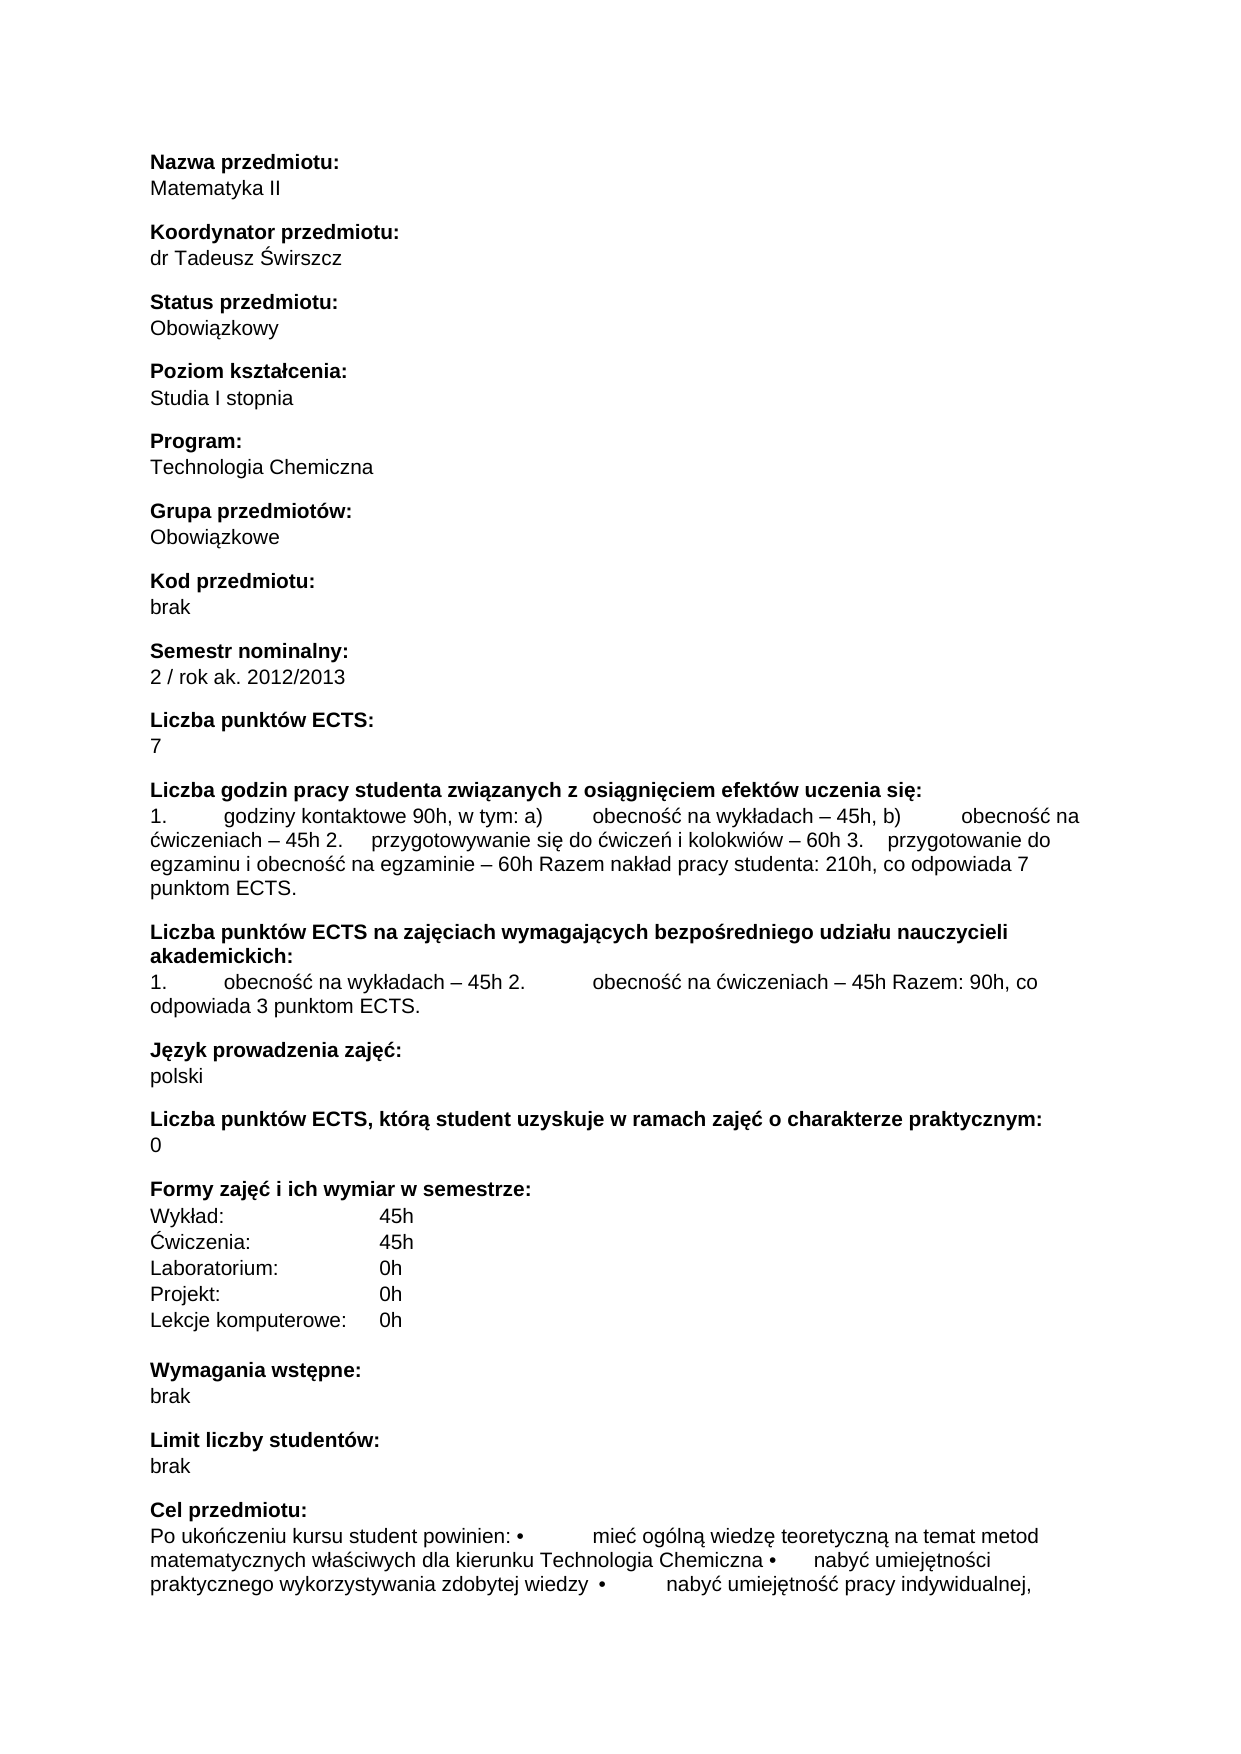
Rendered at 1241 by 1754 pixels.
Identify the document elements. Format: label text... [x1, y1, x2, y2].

table_cell Lekcje komputerowe: [140, 1308, 367, 1332]
text Cel przedmiotu: [150, 1497, 1090, 1521]
text Liczba punktów ECTS: [150, 708, 1090, 732]
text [150, 1523, 1090, 1595]
text Limit liczby studentów: [150, 1428, 1090, 1452]
table_cell 45h [369, 1228, 597, 1254]
text Studia I stopnia [150, 385, 1090, 409]
text polski [150, 1063, 1090, 1087]
text Koordynator przedmiotu: [150, 220, 1090, 244]
text brak [150, 1454, 1090, 1478]
text Nazwa przedmiotu: [150, 150, 1090, 174]
table_header 45h [369, 1204, 597, 1228]
table_cell Ćwiczenia: [140, 1230, 367, 1254]
text Matematyka II [150, 176, 1090, 200]
text Liczba godzin pracy studenta związanych z osiągnięciem efektów uczenia się: [150, 778, 1090, 802]
text dr Tadeusz Świrszcz [150, 246, 1090, 270]
table_cell Laboratorium: [140, 1256, 367, 1280]
table_header Wykład: [140, 1204, 367, 1228]
text Grupa przedmiotów: [150, 499, 1090, 523]
text 0 [150, 1133, 1090, 1157]
text brak [150, 1384, 1090, 1408]
text Program: [150, 429, 1090, 453]
text 7 [150, 734, 1090, 758]
text 2 / rok ak. 2012/2013 [150, 664, 1090, 688]
text Obowiązkowy [150, 316, 1090, 339]
text 1. obecność na wykładach – 45h 2. obecność na ćwiczeniach – 45h Razem: 90h, co odpowiada 3 punktom ECTS. [150, 970, 1090, 1018]
text Kod przedmiotu: [150, 569, 1090, 593]
text Obowiązkowe [150, 525, 1090, 549]
text Liczba punktów ECTS, którą student uzyskuje w ramach zajęć o charakterze praktycznym: [150, 1107, 1090, 1131]
text Liczba punktów ECTS na zajęciach wymagających bezpośredniego udziału nauczycieli akademickich: [150, 920, 1090, 968]
text brak [150, 595, 1090, 619]
text Status przedmiotu: [150, 289, 1090, 313]
table_cell 0h [369, 1306, 597, 1332]
table_cell 0h [369, 1280, 597, 1306]
text Poziom kształcenia: [150, 359, 1090, 383]
text Technologia Chemiczna [150, 455, 1090, 479]
text Semestr nominalny: [150, 638, 1090, 662]
table_cell Projekt: [140, 1282, 367, 1306]
text Język prowadzenia zajęć: [150, 1037, 1090, 1061]
text Wymagania wstępne: [150, 1358, 1090, 1382]
text Formy zajęć i ich wymiar w semestrze: [150, 1177, 1090, 1201]
table_cell 0h [369, 1254, 597, 1280]
text 1. godziny kontaktowe 90h, w tym: a) obecność na wykładach – 45h, b) obecność na ćwiczeniach – 45h 2. przygotowywanie się do ćwiczeń i kolokwiów – 60h 3. przygotowanie do egzaminu i obecność na egzaminie – 60h Razem nakład pracy studenta: 210h, co odpowiada 7 punktom ECTS. [150, 804, 1090, 900]
